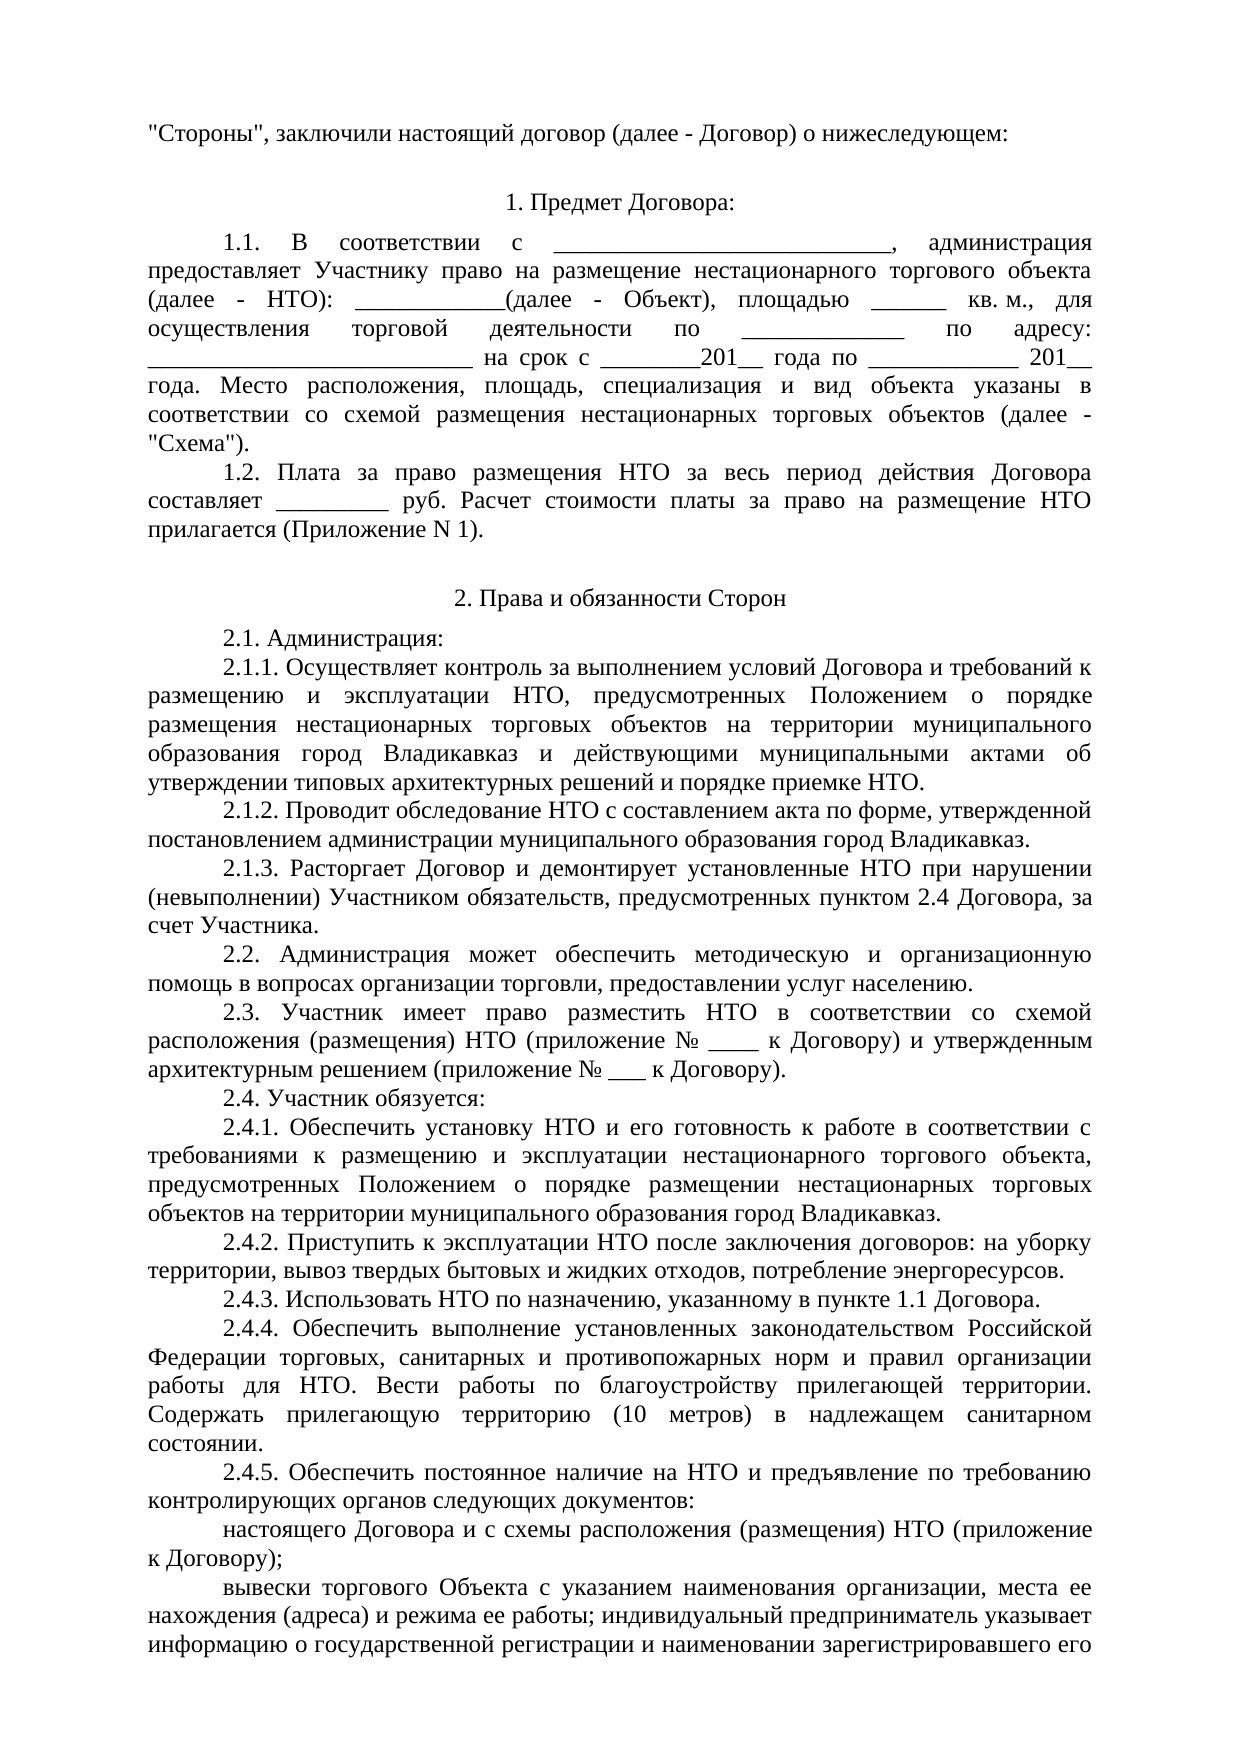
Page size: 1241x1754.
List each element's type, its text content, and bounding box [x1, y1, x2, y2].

text 2.1.3. Расторгает Договор и демонтирует установленные НТО при нарушении (невыполнении) Участником обязательств, предусмотренных пунктом 2.4 Договора, за счет Участника. [148, 853, 1092, 939]
text настоящего Договора и с схемы расположения (размещения) НТО (приложение к Договору); [148, 1514, 1092, 1572]
text 2.1.2. Проводит обследование НТО с составлением акта по форме, утвержденной постановлением администрации муниципального образования город Владикавказ. [148, 796, 1092, 853]
text 2.4.1. Обеспечить установку НТО и его готовность к работе в соответствии с требованиями к размещению и эксплуатации нестационарного торгового объекта, предусмотренных Положением о порядке размещении нестационарных торговых объектов на территории муниципального образования город Владикавказ. [148, 1112, 1092, 1227]
text 2.4.3. Использовать НТО по назначению, указанному в пункте 1.1 Договора. [148, 1284, 1092, 1313]
text 1.1. В соответствии с ___________________________, администрация предоставляет Участнику право на размещение нестационарного торгового объекта (далее - НТО): ____________(далее - Объект), площадью ______ кв. м., для осуществления торговой деятельности по _____________ по адресу: __________________________ на срок с ________201__ года по ____________ 201__ года. Место расположения, площадь, специализация и вид объекта указаны в соответствии со схемой размещения нестационарных торговых объектов (далее - "Схема"). [148, 227, 1092, 457]
text 2.4.5. Обеспечить постоянное наличие на НТО и предъявление по требованию контролирующих органов следующих документов: [148, 1457, 1092, 1514]
text 2.4.4. Обеспечить выполнение установленных законодательством Российской Федерации торговых, санитарных и противопожарных норм и правил организации работы для НТО. Вести работы по благоустройству прилегающей территории. Содержать прилегающую территорию (10 метров) в надлежащем санитарном состоянии. [148, 1313, 1092, 1457]
text 2. Права и обязанности Сторон [148, 583, 1092, 612]
text 2.4. Участник обязуется: [148, 1083, 1092, 1112]
text 2.1. Администрация: [148, 623, 1092, 652]
text 2.2. Администрация может обеспечить методическую и организационную помощь в вопросах организации торговли, предоставлении услуг населению. [148, 939, 1092, 997]
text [148, 118, 1092, 147]
text 2.1.1. Осуществляет контроль за выполнением условий Договора и требований к размещению и эксплуатации НТО, предусмотренных Положением о порядке размещения нестационарных торговых объектов на территории муниципального образования город Владикавказ и действующими муниципальными актами об утверждении типовых архитектурных решений и порядке приемке НТО. [148, 652, 1092, 796]
text 2.4.2. Приступить к эксплуатации НТО после заключения договоров: на уборку территории, вывоз твердых бытовых и жидких отходов, потребление энергоресурсов. [148, 1227, 1092, 1284]
text 2.3. Участник имеет право разместить НТО в соответствии со схемой расположения (размещения) НТО (приложение № ____ к Договору) и утвержденным архитектурным решением (приложение № ___ к Договору). [148, 997, 1092, 1083]
text 1.2. Плата за право размещения НТО за весь период действия Договора составляет _________ руб. Расчет стоимости платы за право на размещение НТО прилагается (Приложение N 1). [148, 457, 1092, 543]
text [148, 1572, 1092, 1658]
text 1. Предмет Договора: [148, 187, 1092, 216]
